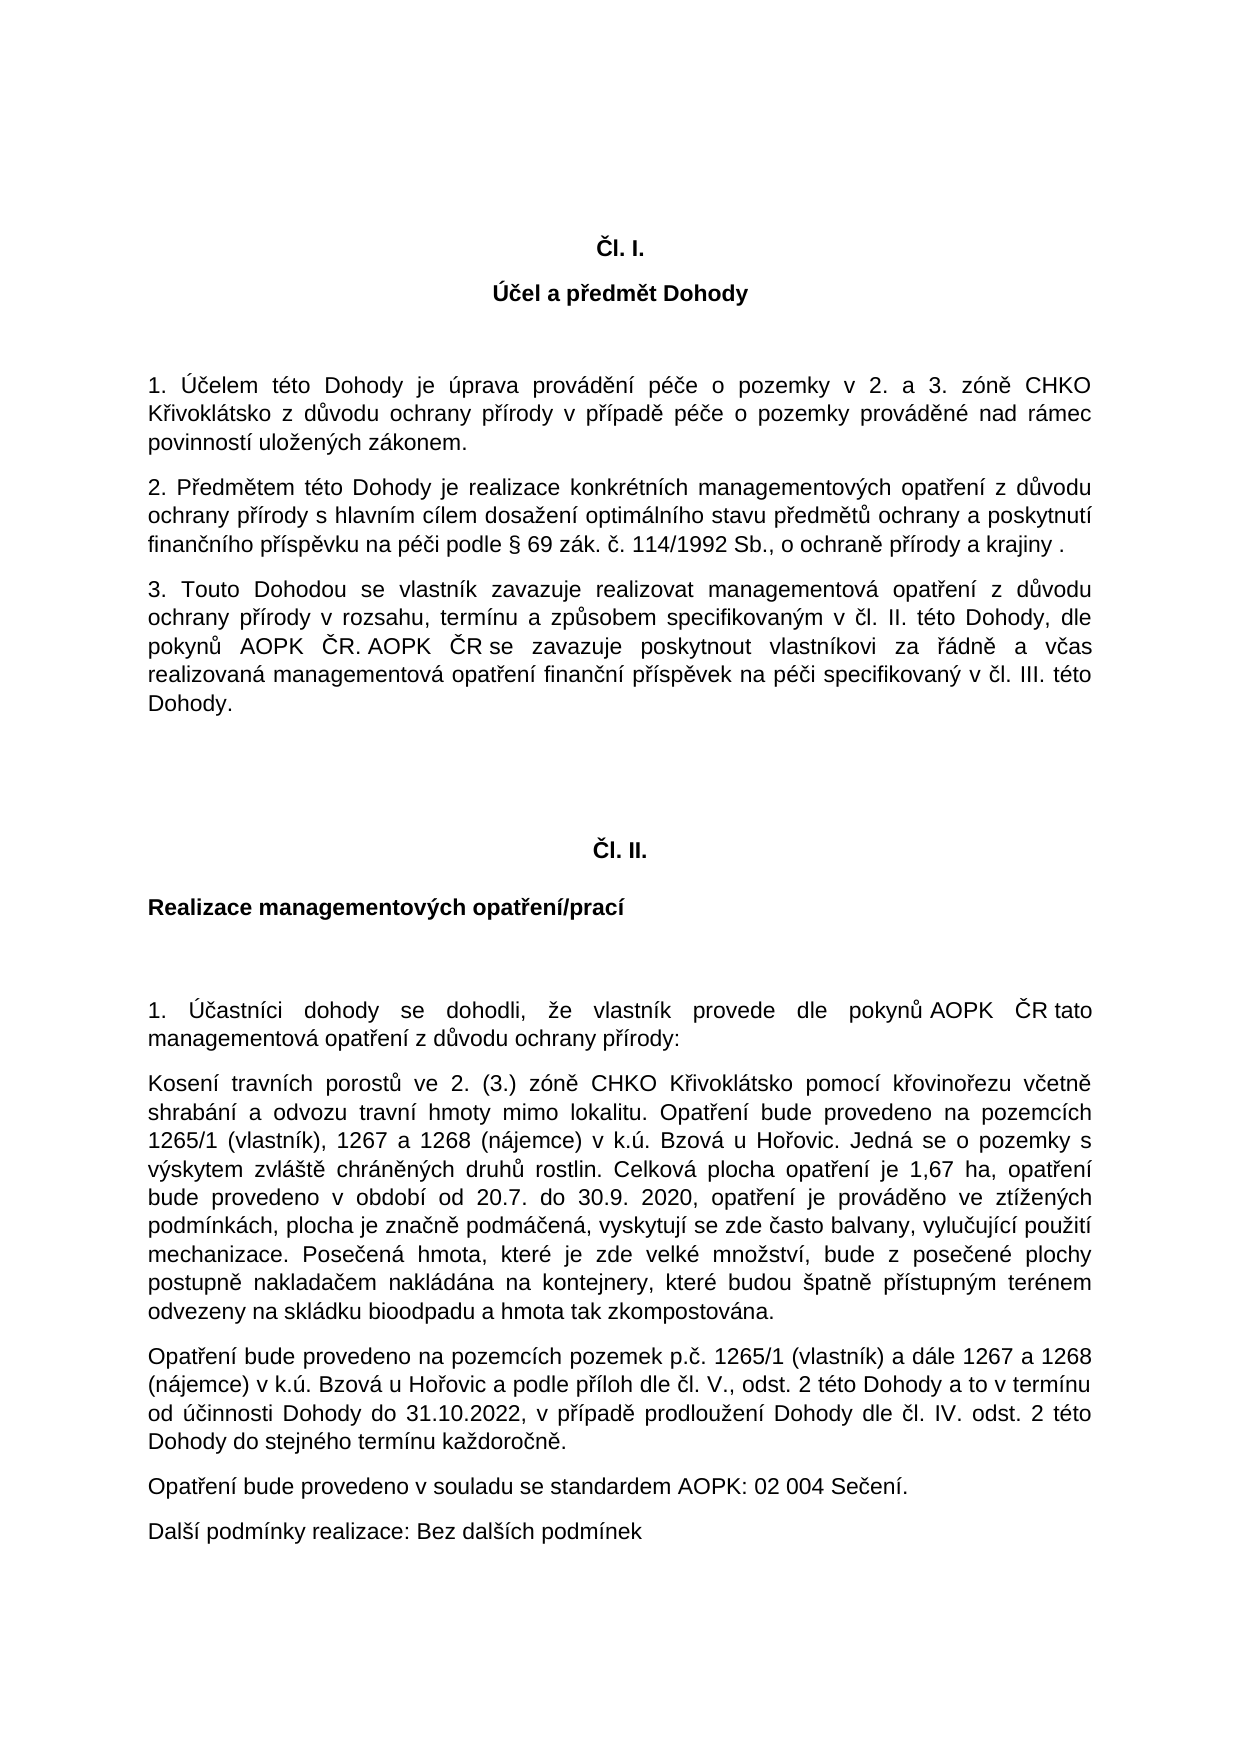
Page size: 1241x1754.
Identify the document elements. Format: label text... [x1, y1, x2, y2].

text Čl. II. [148, 837, 1093, 863]
text Opatření bude provedeno na pozemcích pozemek p.č. 1265/1 (vlastník) a dále 1267 a 1268 (nájemce) v k.ú. Bzová u Hořovic a podle příloh dle čl. V., odst. 2 této Dohody a to v termínu od účinnosti Dohody do 31.10.2022, v případě prodloužení Dohody dle čl. IV. odst. 2 této Dohody do stejného termínu každoročně. [148, 1343, 1093, 1454]
text 1. Účelem této Dohody je úprava provádění péče o pozemky v 2. a 3. zóně CHKO Křivoklátsko z důvodu ochrany přírody v případě péče o pozemky prováděné nad rámec povinností uložených zákonem. [148, 372, 1093, 455]
text Opatření bude provedeno v souladu se standardem AOPK: 02 004 Sečení. [148, 1473, 1093, 1499]
text Účel a předmět Dohody [148, 280, 1093, 306]
text 3. Touto Dohodou se vlastník zavazuje realizovat managementová opatření z důvodu ochrany přírody v rozsahu, termínu a způsobem specifikovaným v čl. II. této Dohody, dle pokynů AOPK ČR. AOPK ČR se zavazuje poskytnout vlastníkovi za řádně a včas realizovaná managementová opatření finanční příspěvek na péči specifikovaný v čl. III. této Dohody. [148, 576, 1093, 716]
text Realizace managementových opatření/prací [148, 894, 1093, 921]
text Kosení travních porostů ve 2. (3.) zóně CHKO Křivoklátsko pomocí křovinořezu včetně shrabání a odvozu travní hmoty mimo lokalitu. Opatření bude provedeno na pozemcích 1265/1 (vlastník), 1267 a 1268 (nájemce) v k.ú. Bzová u Hořovic. Jedná se o pozemky s výskytem zvláště chráněných druhů rostlin. Celková plocha opatření je 1,67 ha, opatření bude provedeno v období od 20.7. do 30.9. 2020, opatření je prováděno ve ztížených podmínkách, plocha je značně podmáčená, vyskytují se zde často balvany, vylučující použití mechanizace. Posečená hmota, které je zde velké množství, bude z posečené plochy postupně nakladačem nakládána na kontejnery, které budou špatně přístupným terénem odvezeny na skládku bioodpadu a hmota tak zkompostována. [148, 1070, 1093, 1324]
text 1. Účastníci dohody se dohodli, že vlastník provede dle pokynů AOPK ČR tato managementová opatření z důvodu ochrany přírody: [148, 997, 1093, 1051]
text 2. Předmětem této Dohody je realizace konkrétních managementových opatření z důvodu ochrany přírody s hlavním cílem dosažení optimálního stavu předmětů ochrany a poskytnutí finančního příspěvku na péči podle § 69 zák. č. 114/1992 Sb., o ochraně přírody a krajiny . [148, 474, 1093, 557]
text Čl. I. [148, 235, 1093, 261]
text Další podmínky realizace: Bez dalších podmínek [148, 1518, 1093, 1545]
